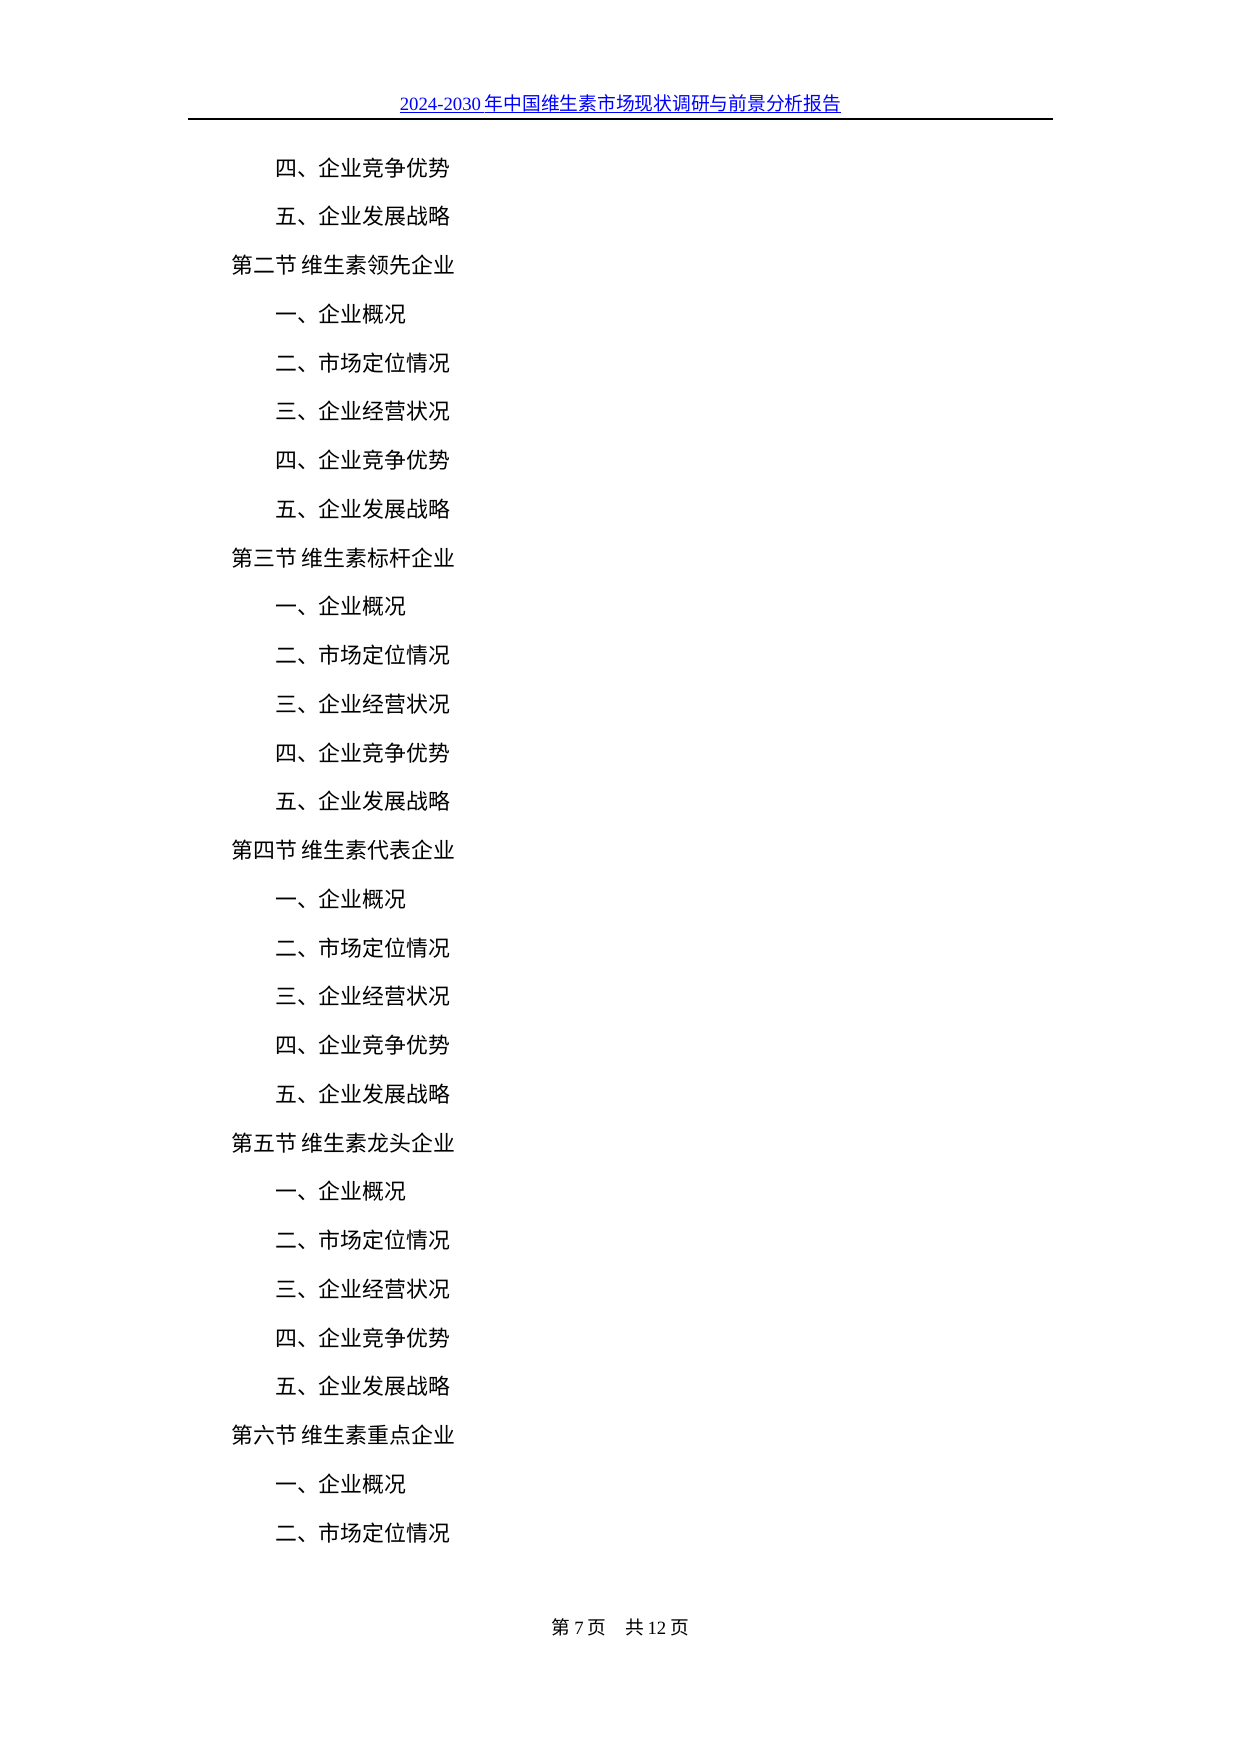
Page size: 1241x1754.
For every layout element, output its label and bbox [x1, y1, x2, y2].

text [187, 150, 1053, 1548]
